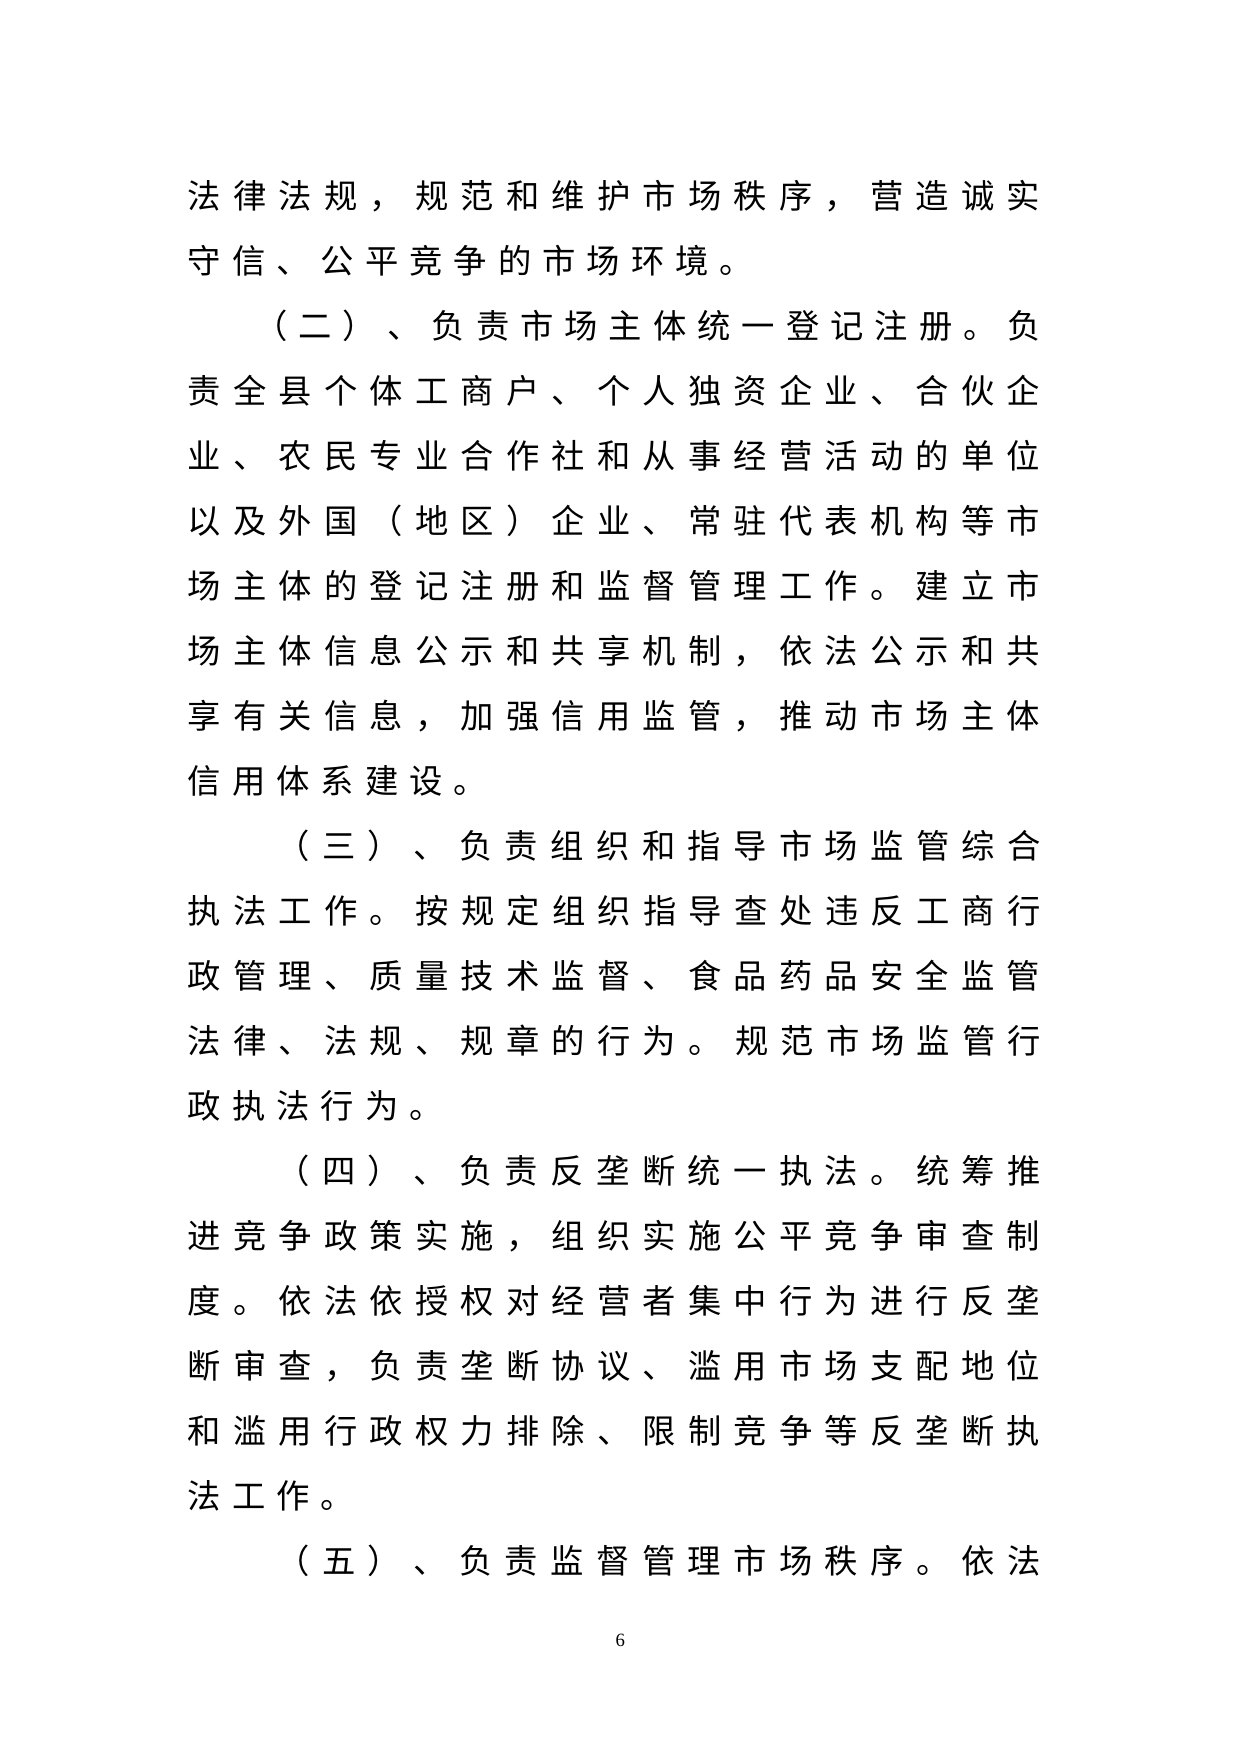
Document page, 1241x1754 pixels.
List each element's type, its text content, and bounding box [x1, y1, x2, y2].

text （三）、负责组织和指导市场监管综合执法工作。按规定组织指导查处违反工商行政管理、质量技术监督、食品药品安全监管法律、法规、规章的行为。规范市场监管行政执法行为。 [187, 812, 1053, 1137]
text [187, 1527, 1053, 1592]
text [187, 162, 1053, 292]
text （四）、负责反垄断统一执法。统筹推进竞争政策实施，组织实施公平竞争审查制度。依法依授权对经营者集中行为进行反垄断审查，负责垄断协议、滥用市场支配地位和滥用行政权力排除、限制竞争等反垄断执法工作。 [187, 1137, 1053, 1527]
text （二）、负责市场主体统一登记注册。负责全县个体工商户、个人独资企业、合伙企业、农民专业合作社和从事经营活动的单位以及外国（地区）企业、常驻代表机构等市场主体的登记注册和监督管理工作。建立市场主体信息公示和共享机制，依法公示和共享有关信息，加强信用监管，推动市场主体信用体系建设。 [187, 292, 1053, 812]
